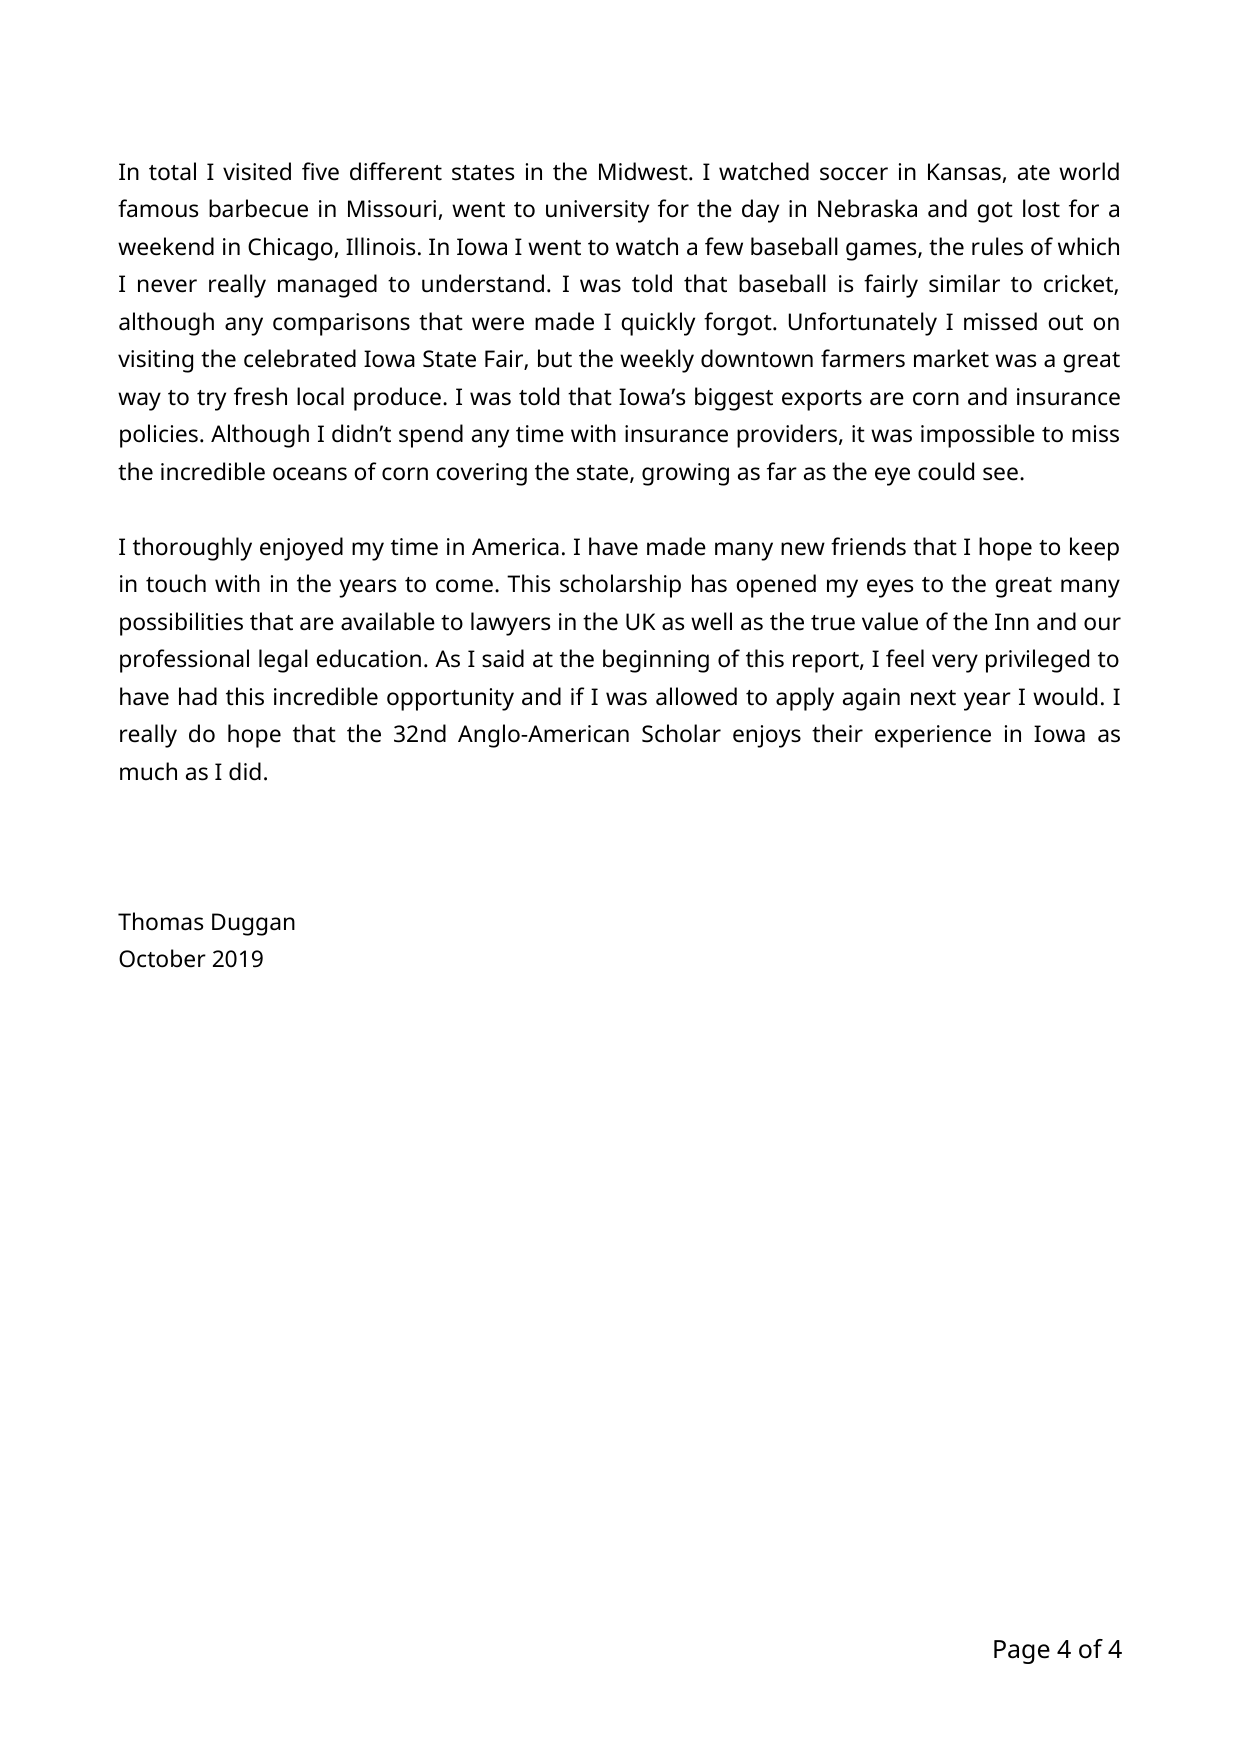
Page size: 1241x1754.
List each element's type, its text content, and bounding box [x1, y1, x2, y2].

text I thoroughly enjoyed my time in America. I have made many new friends that I hope to keep in touch with in the years to come. This scholarship has opened my eyes to the great many possibilities that are available to lawyers in the UK as well as the true value of the Inn and our professional legal education. As I said at the beginning of this report, I feel very privileged to have had this incredible opportunity and if I was allowed to apply again next year I would. I really do hope that the 32nd Anglo-American Scholar enjoys their experience in Iowa as much as I did. [118, 531, 1122, 787]
text October 2019 [118, 943, 1122, 974]
text In total I visited five different states in the Midwest. I watched soccer in Kansas, ate world famous barbecue in Missouri, went to university for the day in Nebraska and got lost for a weekend in Chicago, Illinois. In Iowa I went to watch a few baseball games, the rules of which I never really managed to understand. I was told that baseball is fairly similar to cricket, although any comparisons that were made I quickly forgot. Unfortunately I missed out on visiting the celebrated Iowa State Fair, but the weekly downtown farmers market was a great way to try fresh local produce. I was told that Iowa’s biggest exports are corn and insurance policies. Although I didn’t spend any time with insurance providers, it was impossible to miss the incredible oceans of corn covering the state, growing as far as the eye could see. [118, 156, 1122, 487]
text Thomas Duggan [118, 906, 1122, 937]
